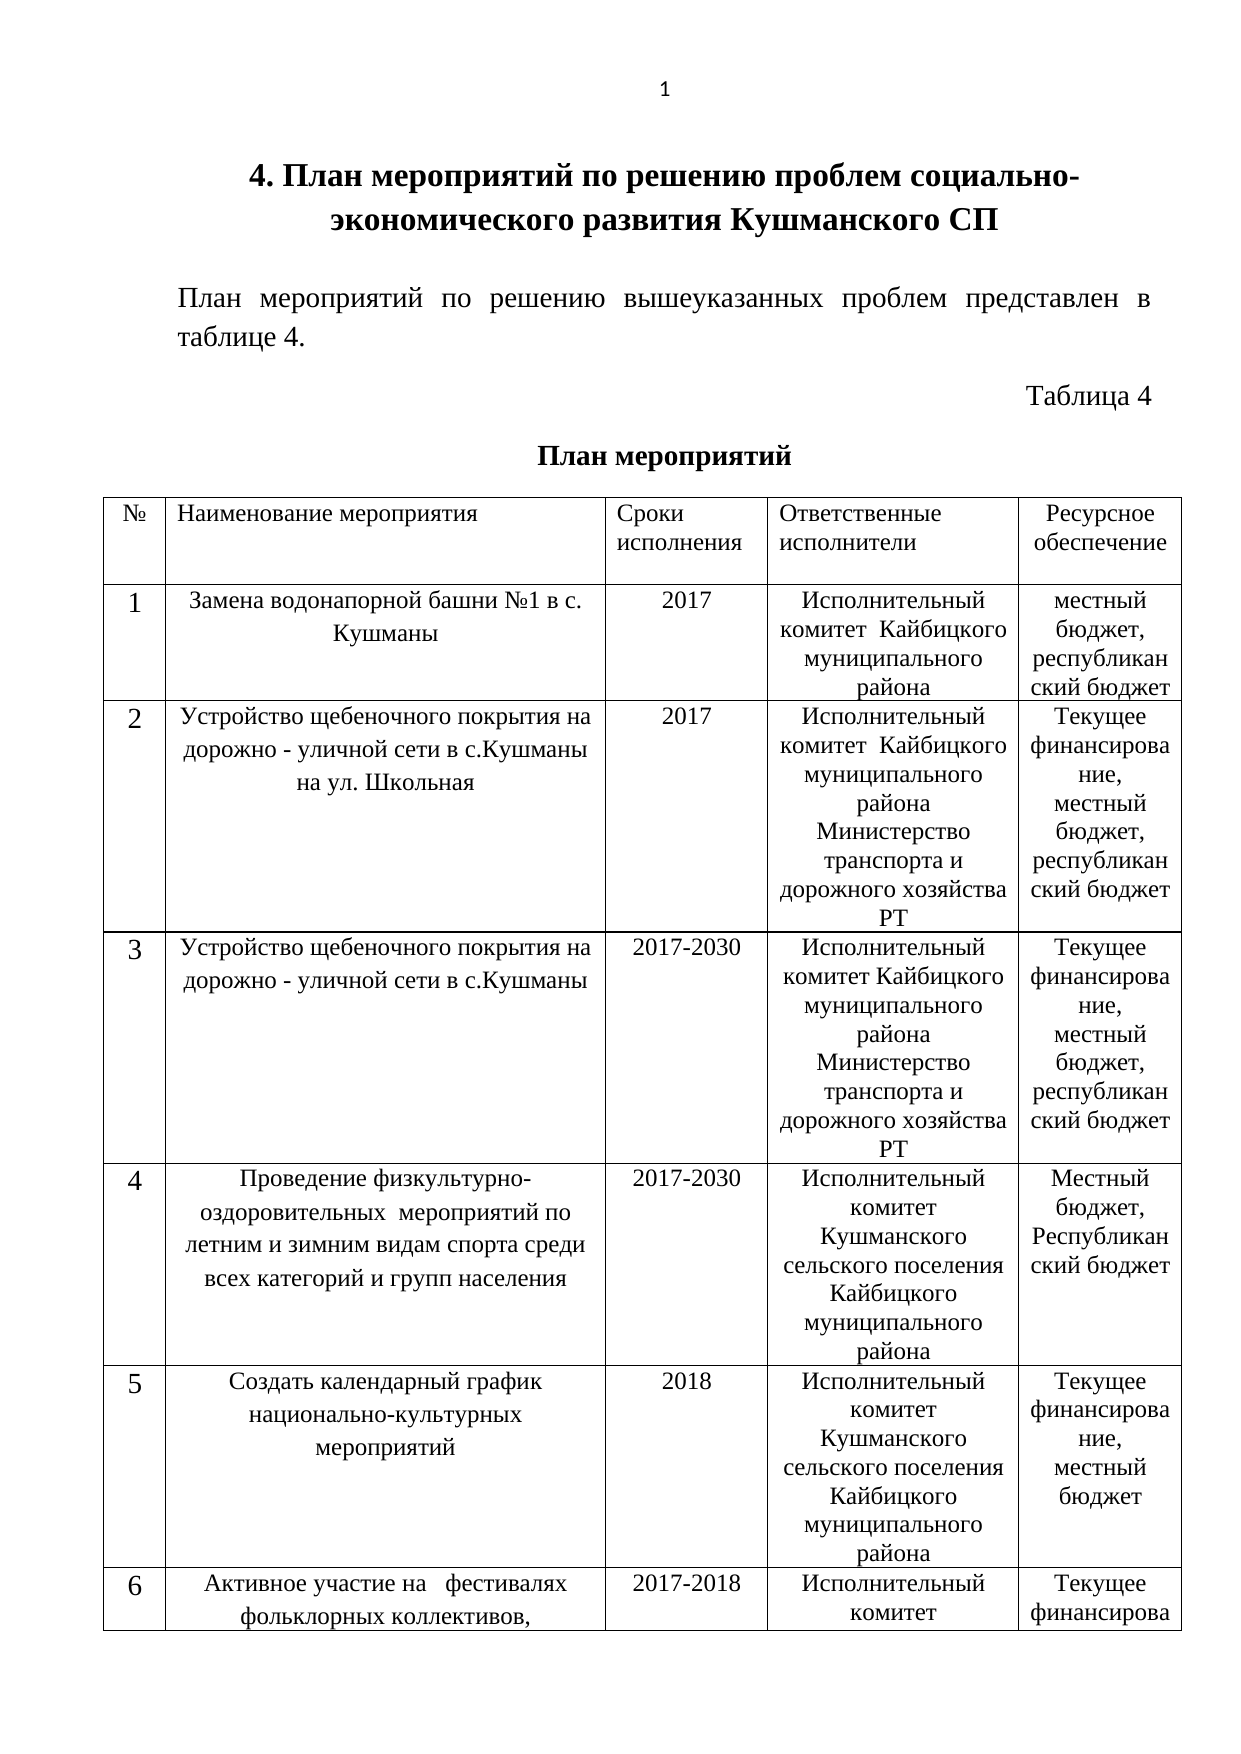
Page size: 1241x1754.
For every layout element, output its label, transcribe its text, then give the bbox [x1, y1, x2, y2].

table_cell Исполнительный комитет Кайбицкого муниципального района Министерство транспорта и дорожного хозяйства РТ [768, 701, 1018, 931]
table_cell Исполнительный комитет Кайбицкого муниципального района [768, 585, 1018, 700]
table_cell Текущее финансирование, местный бюджет, республиканский бюджет [1019, 933, 1181, 1162]
table_cell 4 [104, 1164, 165, 1365]
table_header Ресурсное обеспечение [1019, 498, 1181, 584]
text План мероприятий [177, 438, 1152, 471]
table_cell Исполнительный комитет Кушманского сельского поселения Кайбицкого муниципального района [768, 1366, 1018, 1567]
table_cell местный бюджет, республиканский бюджет [1019, 585, 1181, 700]
table_cell Текущее финансирование, местный бюджет, республиканский бюджет [1019, 701, 1181, 931]
table_cell 2017 [606, 585, 767, 700]
table_cell 1 [104, 585, 165, 700]
table_header Наименование мероприятия [166, 498, 605, 584]
table_cell 5 [104, 1366, 165, 1567]
table_cell 6 [104, 1568, 165, 1630]
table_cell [166, 1568, 605, 1630]
text План мероприятий по решению вышеуказанных проблем представлен в таблице 4. [177, 280, 1152, 352]
table_cell 2018 [606, 1366, 767, 1567]
table_cell 2 [104, 701, 165, 931]
table_cell Исполнительный комитет Кушманского сельского поселения Кайбицкого муниципального района [768, 1164, 1018, 1365]
table_cell Создать календарный график национально-культурных мероприятий [166, 1366, 605, 1567]
table_header Ответственные исполнители [768, 498, 1018, 584]
table_cell Исполнительный комитет Кайбицкого муниципального района Министерство транспорта и дорожного хозяйства РТ [768, 933, 1018, 1162]
table_cell Устройство щебеночного покрытия на дорожно - уличной сети в с.Кушманы [166, 933, 605, 1162]
table_cell 3 [104, 933, 165, 1162]
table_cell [768, 1568, 1018, 1630]
table_header Сроки исполнения [606, 498, 767, 584]
table_cell 2017 [606, 701, 767, 931]
text Таблица 4 [177, 378, 1152, 412]
subtitle 4. План мероприятий по решению проблем социально-экономического развития Кушманского СП [177, 155, 1152, 237]
table_cell Местный бюджет, Республиканский бюджет [1019, 1164, 1181, 1365]
table_cell 2017-2030 [606, 933, 767, 1162]
table_cell 2017-2018 [606, 1568, 767, 1630]
table_cell Замена водонапорной башни №1 в с. Кушманы [166, 585, 605, 700]
table_cell Проведение физкультурно-оздоровительных мероприятий по летним и зимним видам спорта среди всех категорий и групп населения [166, 1164, 605, 1365]
table_header № [104, 498, 165, 584]
table_cell Устройство щебеночного покрытия на дорожно - уличной сети в с.Кушманы на ул. Школьная [166, 701, 605, 931]
table_cell Текущее финансирование, местный бюджет [1019, 1366, 1181, 1567]
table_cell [1019, 1568, 1181, 1630]
table_cell 2017-2030 [606, 1164, 767, 1365]
